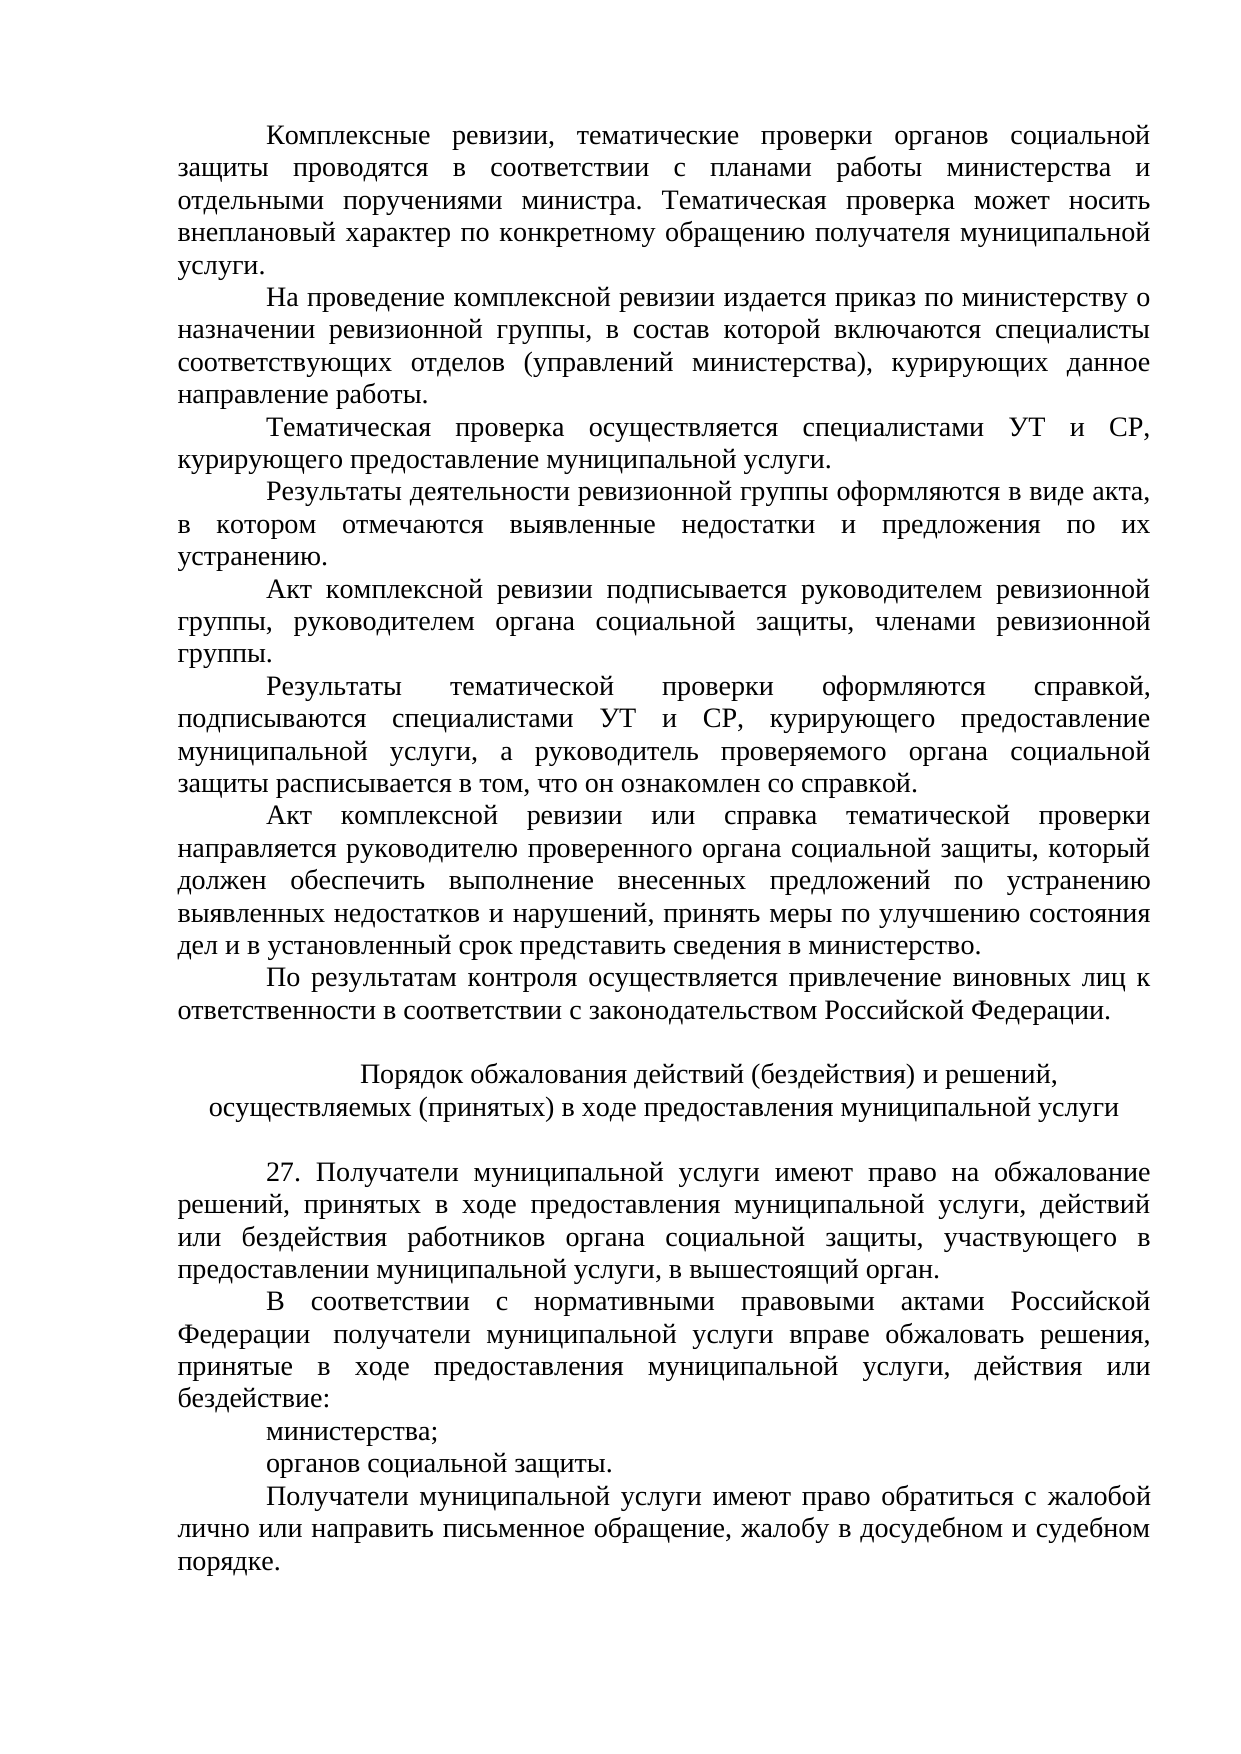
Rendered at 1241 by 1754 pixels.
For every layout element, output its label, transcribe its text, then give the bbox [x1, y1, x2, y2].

text Получатели муниципальной услуги имеют право обратиться с жалобой лично или направить письменное обращение, жалобу в досудебном и судебном порядке. [177, 1479, 1152, 1576]
text 27. Получатели муниципальной услуги имеют право на обжалование решений, принятых в ходе предоставления муниципальной услуги, действий или бездействия работников органа социальной защиты, участвующего в предоставлении муниципальной услуги, в вышестоящий орган. [177, 1155, 1152, 1284]
text В соответствии с нормативными правовыми актами Российской Федерации получатели муниципальной услуги вправе обжаловать решения, принятые в ходе предоставления муниципальной услуги, действия или бездействие: [177, 1284, 1152, 1414]
text Акт комплексной ревизии подписывается руководителем ревизионной группы, руководителем органа социальной защиты, членами ревизионной группы. [177, 572, 1152, 669]
text Результаты деятельности ревизионной группы оформляются в виде акта, в котором отмечаются выявленные недостатки и предложения по их устранению. [177, 474, 1152, 572]
text органов социальной защиты. [177, 1446, 1152, 1479]
text На проведение комплексной ревизии издается приказ по министерству о назначении ревизионной группы, в состав которой включаются специалисты соответствующих отделов (управлений министерства), курирующих данное направление работы. [177, 280, 1152, 410]
text Порядок обжалования действий (бездействия) и решений, осуществляемых (принятых) в ходе предоставления муниципальной услуги [177, 1058, 1152, 1122]
text Комплексные ревизии, тематические проверки органов социальной защиты проводятся в соответствии с планами работы министерства и отдельными поручениями министра. Тематическая проверка может носить внеплановый характер по конкретному обращению получателя муниципальной услуги. [177, 118, 1152, 280]
text Акт комплексной ревизии или справка тематической проверки направляется руководителю проверенного органа социальной защиты, который должен обеспечить выполнение внесенных предложений по устранению выявленных недостатков и нарушений, принять меры по улучшению состояния дел и в установленный срок представить сведения в министерство. [177, 798, 1152, 960]
text Тематическая проверка осуществляется специалистами УТ и СР, курирующего предоставление муниципальной услуги. [177, 410, 1152, 474]
text министерства; [177, 1414, 1152, 1446]
text По результатам контроля осуществляется привлечение виновных лиц к ответственности в соответствии с законодательством Российской Федерации. [177, 960, 1152, 1025]
text Результаты тематической проверки оформляются справкой, подписываются специалистами УТ и СР, курирующего предоставление муниципальной услуги, а руководитель проверяемого органа социальной защиты расписывается в том, что он ознакомлен со справкой. [177, 669, 1152, 798]
